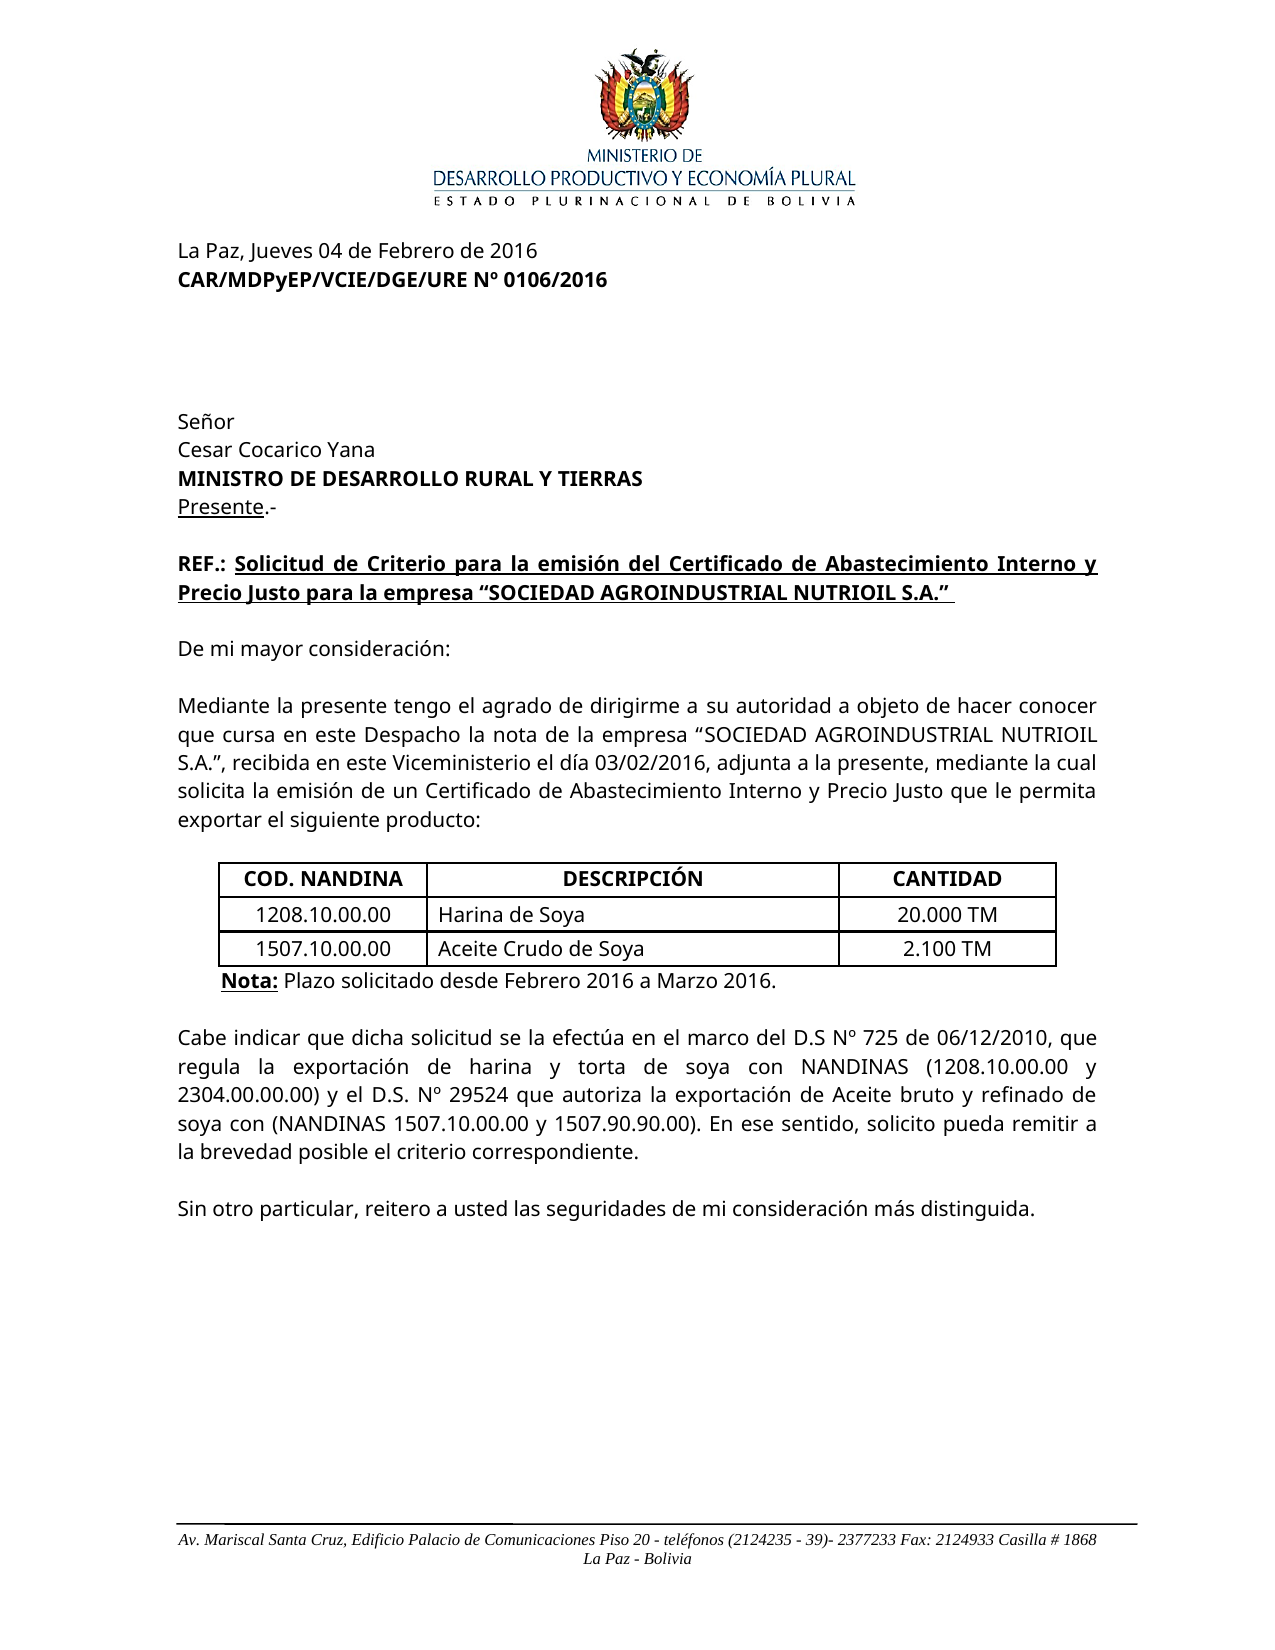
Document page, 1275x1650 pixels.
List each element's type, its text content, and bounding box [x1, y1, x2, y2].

table_cell 1507.10.00.00 [220, 933, 426, 964]
text De mi mayor consideración: [177, 634, 1098, 663]
picture [409, 40, 880, 217]
text Mediante la presente tengo el agrado de dirigirme a su autoridad a objeto de hacer conocer que cursa en este Despacho la nota de la empresa “SOCIEDAD AGROINDUSTRIAL NUTRIOIL S.A.”, recibida en este Viceministerio el día 03/02/2016, adjunta a la presente, mediante la cual solicita la emisión de un Certificado de Abastecimiento Interno y Precio Justo que le permita exportar el siguiente producto: [177, 691, 1098, 833]
table_cell 1208.10.00.00 [220, 898, 426, 930]
text MINISTRO DE DESARROLLO RURAL Y TIERRAS [177, 464, 1098, 492]
table_cell 2.100 TM [840, 933, 1055, 964]
text Sin otro particular, reitero a usted las seguridades de mi consideración más distinguida. [177, 1194, 1098, 1222]
text Señor [177, 407, 1098, 435]
text REF.: Solicitud de Criterio para la emisión del Certificado de Abastecimiento Interno y Precio Justo para la empresa “SOCIEDAD AGROINDUSTRIAL NUTRIOIL S.A.” [177, 549, 1098, 606]
text Cesar Cocarico Yana [177, 435, 1098, 464]
text La Paz, Jueves 04 de Febrero de 2016 [177, 236, 1098, 265]
text CAR/MDPyEP/VCIE/DGE/URE Nº 0106/2016 [177, 265, 1098, 293]
text Presente.- [177, 492, 1098, 521]
table_cell Aceite Crudo de Soya [428, 933, 838, 964]
table_header DESCRIPCIÓN [428, 864, 838, 896]
text Nota: Plazo solicitado desde Febrero 2016 a Marzo 2016. [177, 967, 1098, 995]
text Cabe indicar que dicha solicitud se la efectúa en el marco del D.S Nº 725 de 06/12/2010, que regula la exportación de harina y torta de soya con NANDINAS (1208.10.00.00 y 2304.00.00.00) y el D.S. Nº 29524 que autoriza la exportación de Aceite bruto y refinado de soya con (NANDINAS 1507.10.00.00 y 1507.90.90.00). En ese sentido, solicito pueda remitir a la brevedad posible el criterio correspondiente. [177, 1023, 1098, 1166]
table_cell Harina de Soya [428, 898, 838, 930]
table_header COD. NANDINA [220, 864, 426, 896]
table_header CANTIDAD [840, 864, 1055, 896]
table_cell 20.000 TM [840, 898, 1055, 930]
